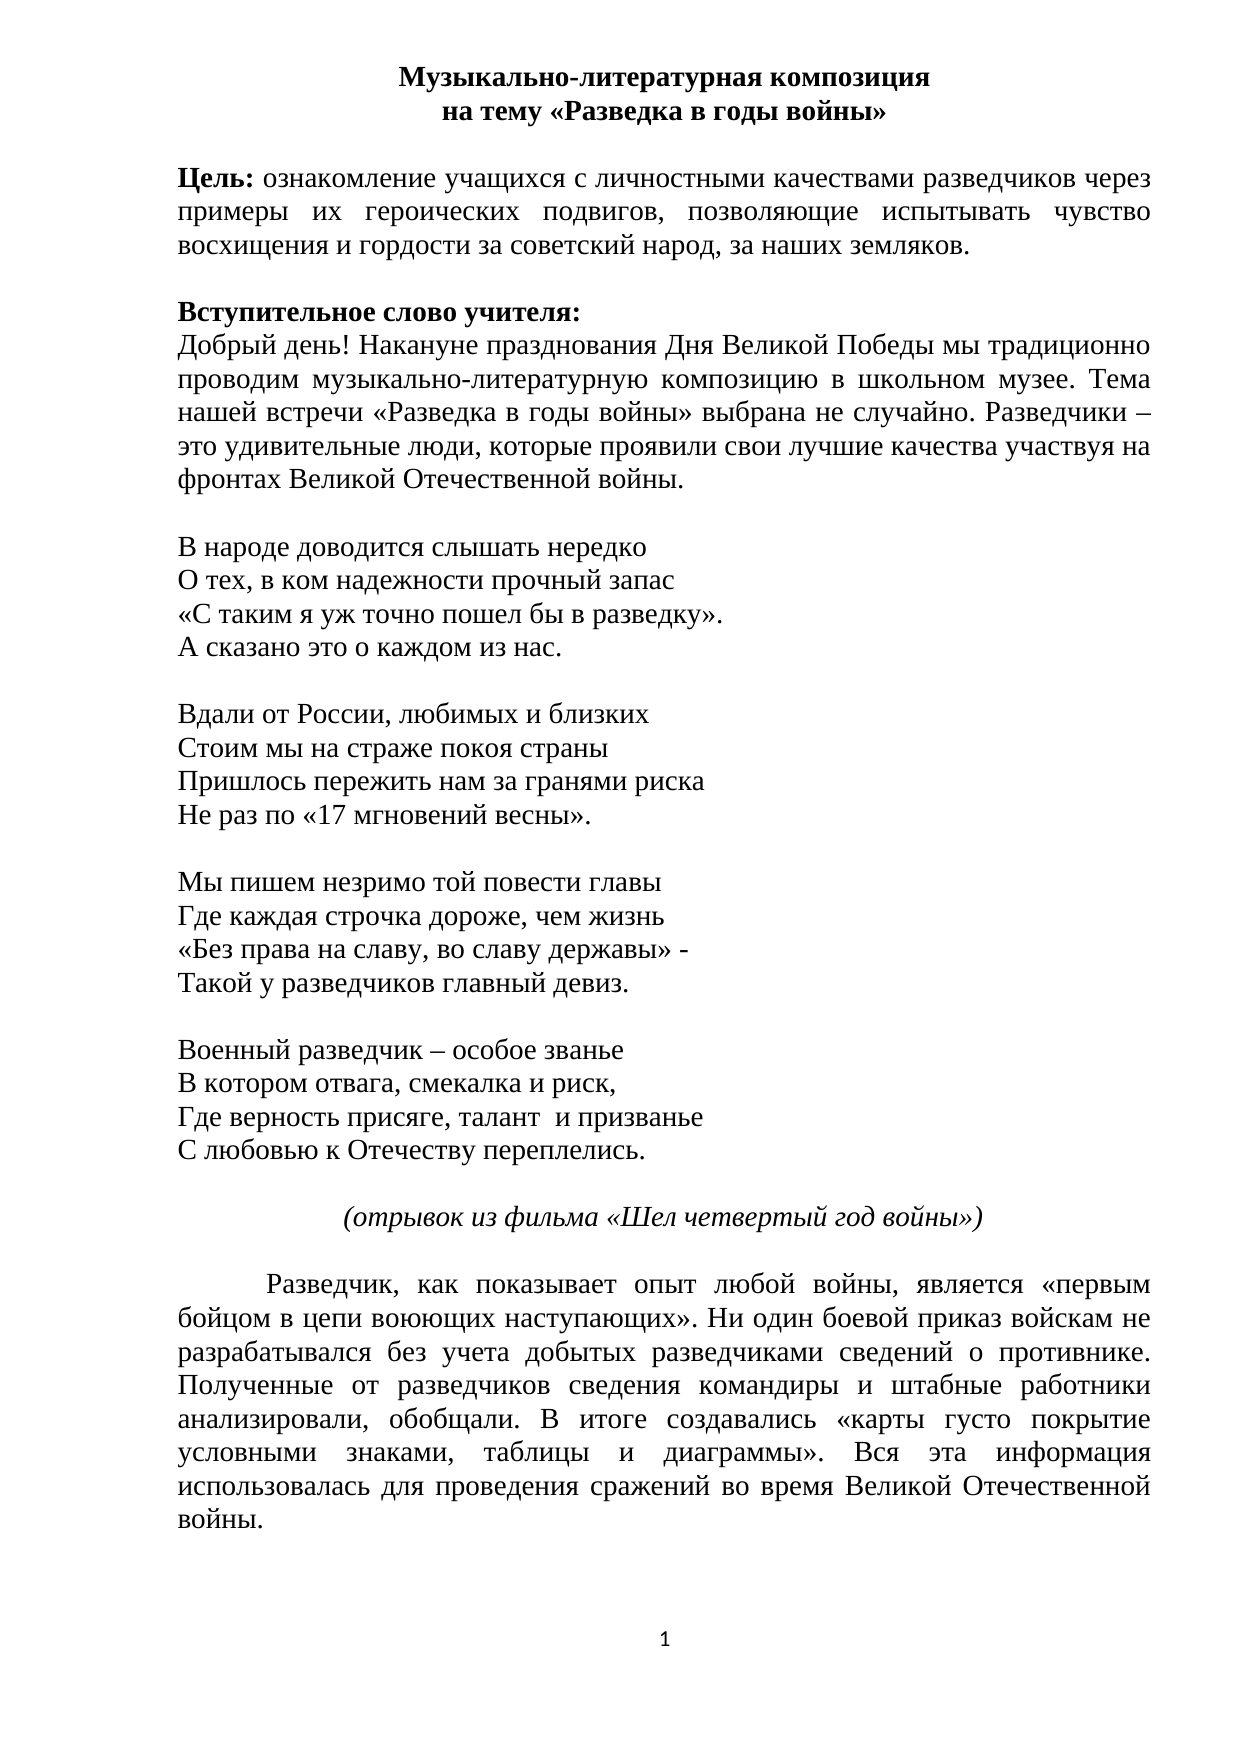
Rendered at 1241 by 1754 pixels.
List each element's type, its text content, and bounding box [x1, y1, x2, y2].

text Разведчик, как показывает опыт любой войны, является «первым бойцом в цепи воюющих наступающих». Ни один боевой приказ войскам не разрабатывался без учета добытых разведчиками сведений о противнике. Полученные от разведчиков сведения командиры и штабные работники анализировали, обобщали. В итоге создавались «карты густо покрытие условными знаками, таблицы и диаграммы». Вся эта информация использовалась для проведения сражений во время Великой Отечественной войны. [177, 1267, 1152, 1535]
text Вступительное слово учителя: [177, 294, 1152, 327]
text на тему «Разведка в годы войны» [177, 93, 1152, 126]
text Военный разведчик – особое званье В котором отвага, смекалка и риск, Где верность присяге, талант и призванье С любовью к Отечеству переплелись. [177, 1032, 1152, 1166]
text Музыкально-литературная композиция [177, 59, 1152, 93]
text В народе доводится слышать нередко О тех, в ком надежности прочный запас «С таким я уж точно пошел бы в разведку». А сказано это о каждом из нас. Вдали от России, любимых и близких Стоим мы на страже покоя страны Пришлось пережить нам за гранями риска Не раз по «17 мгновений весны». Мы пишем незримо той повести главы Где каждая строчка дороже, чем жизнь «Без права на славу, во славу державы» - Такой у разведчиков главный девиз. [177, 529, 1152, 998]
text (отрывок из фильма «Шел четвертый год войны») [177, 1199, 1152, 1233]
text Добрый день! Накануне празднования Дня Великой Победы мы традиционно проводим музыкально-литературную композицию в школьном музее. Тема нашей встречи «Разведка в годы войны» выбрана не случайно. Разведчики – это удивительные люди, которые проявили свои лучшие качества участвуя на фронтах Великой Отечественной войны. [177, 327, 1152, 495]
text Цель: ознакомление учащихся с личностными качествами разведчиков через примеры их героических подвигов, позволяющие испытывать чувство восхищения и гордости за советский народ, за наших земляков. [177, 160, 1152, 260]
